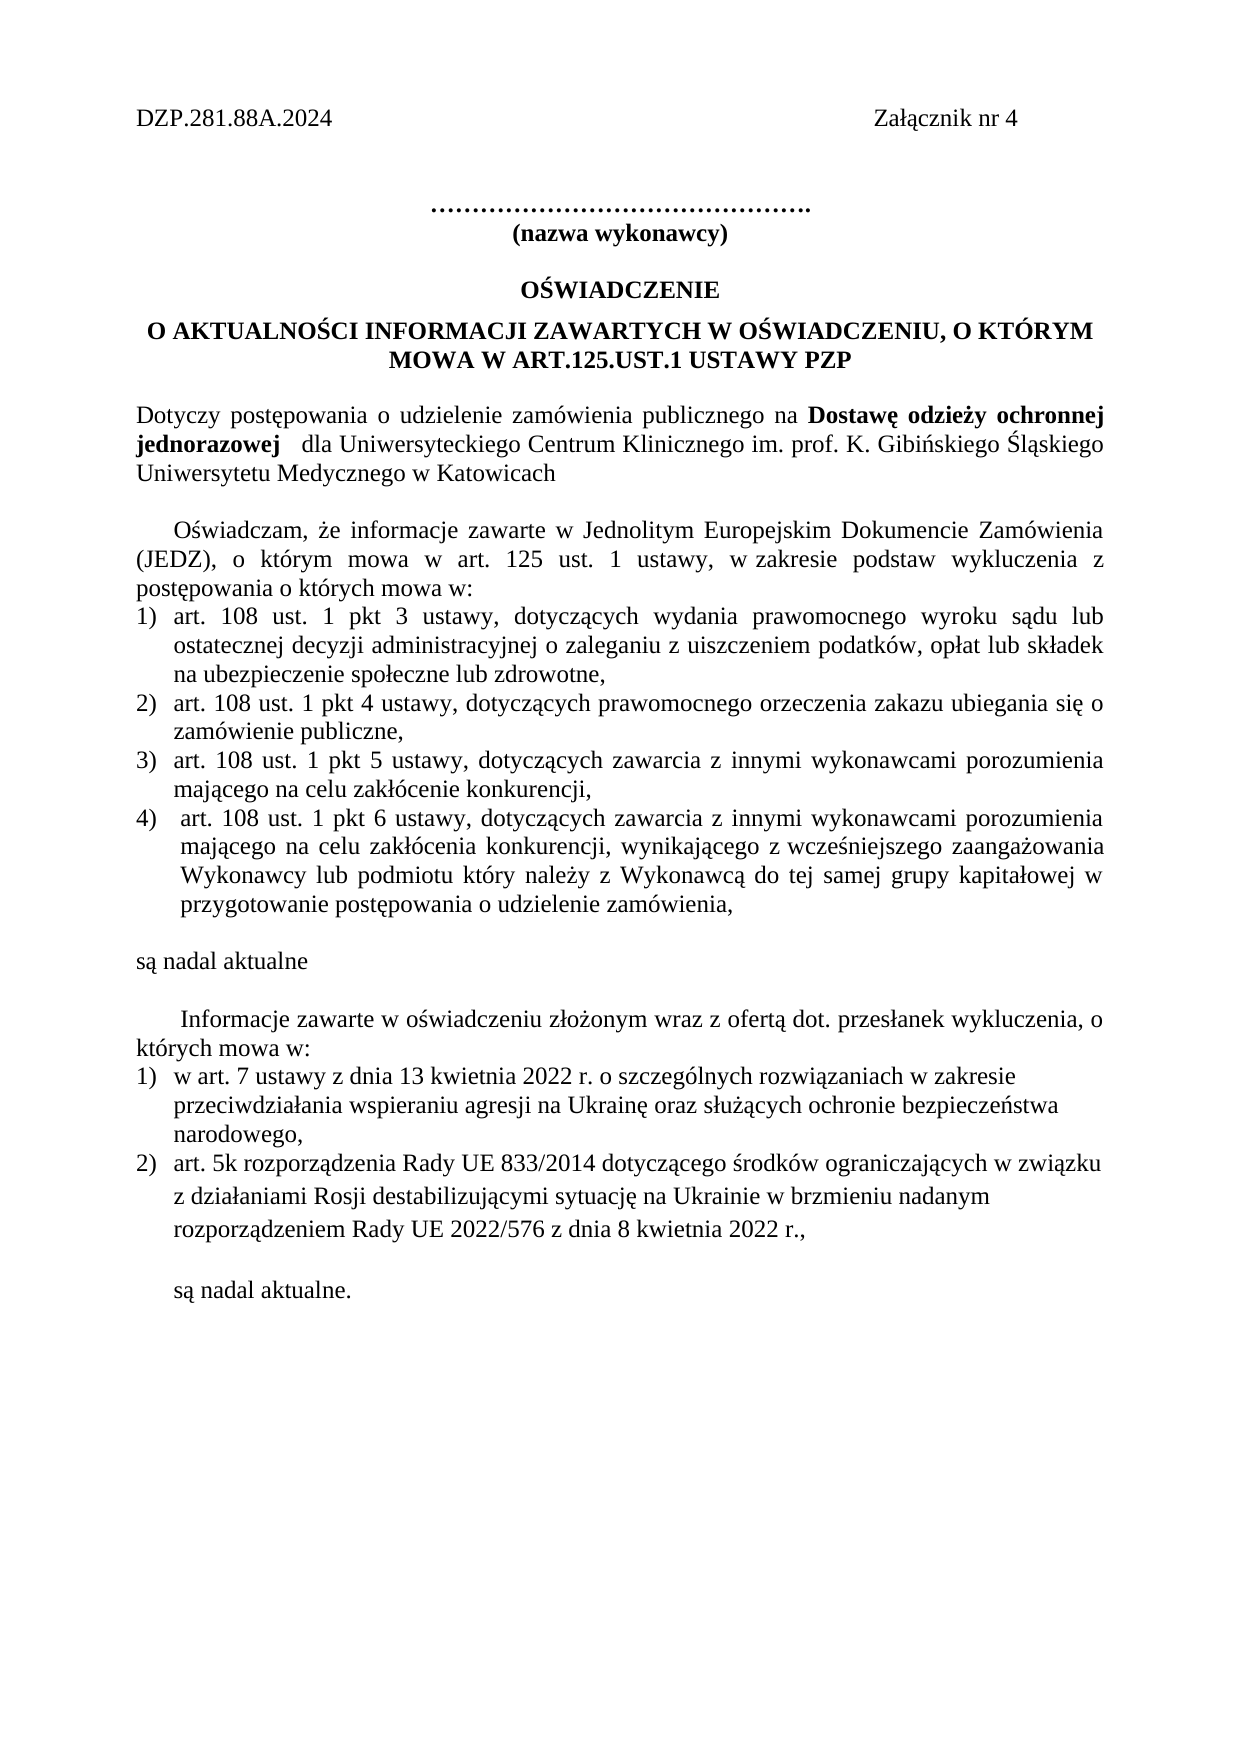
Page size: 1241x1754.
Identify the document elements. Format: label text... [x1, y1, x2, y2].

list art. 108 ust. 1 pkt 6 ustawy, dotyczących zawarcia z innymi wykonawcami porozumienia mającego na celu zakłócenia konkurencji, wynikającego z wcześniejszego zaangażowania Wykonawcy lub podmiotu który należy z Wykonawcą do tej samej grupy kapitałowej w przygotowanie postępowania o udzielenie zamówienia, [136, 803, 1104, 918]
text O AKTUALNOŚCI INFORMACJI ZAWARTYCH W OŚWIADCZENIU, O KTÓRYM MOWA W ART.125.UST.1 USTAWY PZP [136, 316, 1104, 374]
list art. 108 ust. 1 pkt 5 ustawy, dotyczących zawarcia z innymi wykonawcami porozumienia mającego na celu zakłócenie konkurencji, [136, 745, 1104, 803]
list w art. 7 ustawy z dnia 13 kwietnia 2022 r. o szczególnych rozwiązaniach w zakresie przeciwdziałania wspieraniu agresji na Ukrainę oraz służących ochronie bezpieczeństwa narodowego, [136, 1061, 1104, 1148]
list art. 108 ust. 1 pkt 4 ustawy, dotyczących prawomocnego orzeczenia zakazu ubiegania się o zamówienie publiczne, [136, 688, 1104, 745]
text ………………………………………. [136, 189, 1104, 218]
text Oświadczam, że informacje zawarte w Jednolitym Europejskim Dokumencie Zamówienia (JEDZ), o którym mowa w art. 125 ust. 1 ustawy, w zakresie podstaw wykluczenia z postępowania o których mowa w: [136, 515, 1104, 601]
list art. 108 ust. 1 pkt 3 ustawy, dotyczących wydania prawomocnego wyroku sądu lub ostatecznej decyzji administracyjnej o zaleganiu z uiszczeniem podatków, opłat lub składek na ubezpieczenie społeczne lub zdrowotne, [136, 601, 1104, 688]
text Dotyczy postępowania o udzielenie zamówienia publicznego na Dostawę odzieży ochronnej jednorazowej dla Uniwersyteckiego Centrum Klinicznego im. prof. K. Gibińskiego Śląskiego Uniwersytetu Medycznego w Katowicach [136, 400, 1104, 486]
text są nadal aktualne. [173, 1276, 1104, 1331]
text DZP.281.88A.2024 Załącznik nr 4 [136, 103, 1104, 131]
text są nadal aktualne [136, 946, 1104, 975]
text OŚWIADCZENIE [136, 275, 1104, 304]
list art. 5k rozporządzenia Rady UE 833/2014 dotyczącego środków ograniczających w związku z działaniami Rosji destabilizującymi sytuację na Ukrainie w brzmieniu nadanym rozporządzeniem Rady UE 2022/576 z dnia 8 kwietnia 2022 r., [136, 1148, 1104, 1242]
text (nazwa wykonawcy) [136, 218, 1104, 246]
text Informacje zawarte w oświadczeniu złożonym wraz z ofertą dot. przesłanek wykluczenia, o których mowa w: [136, 1004, 1104, 1061]
